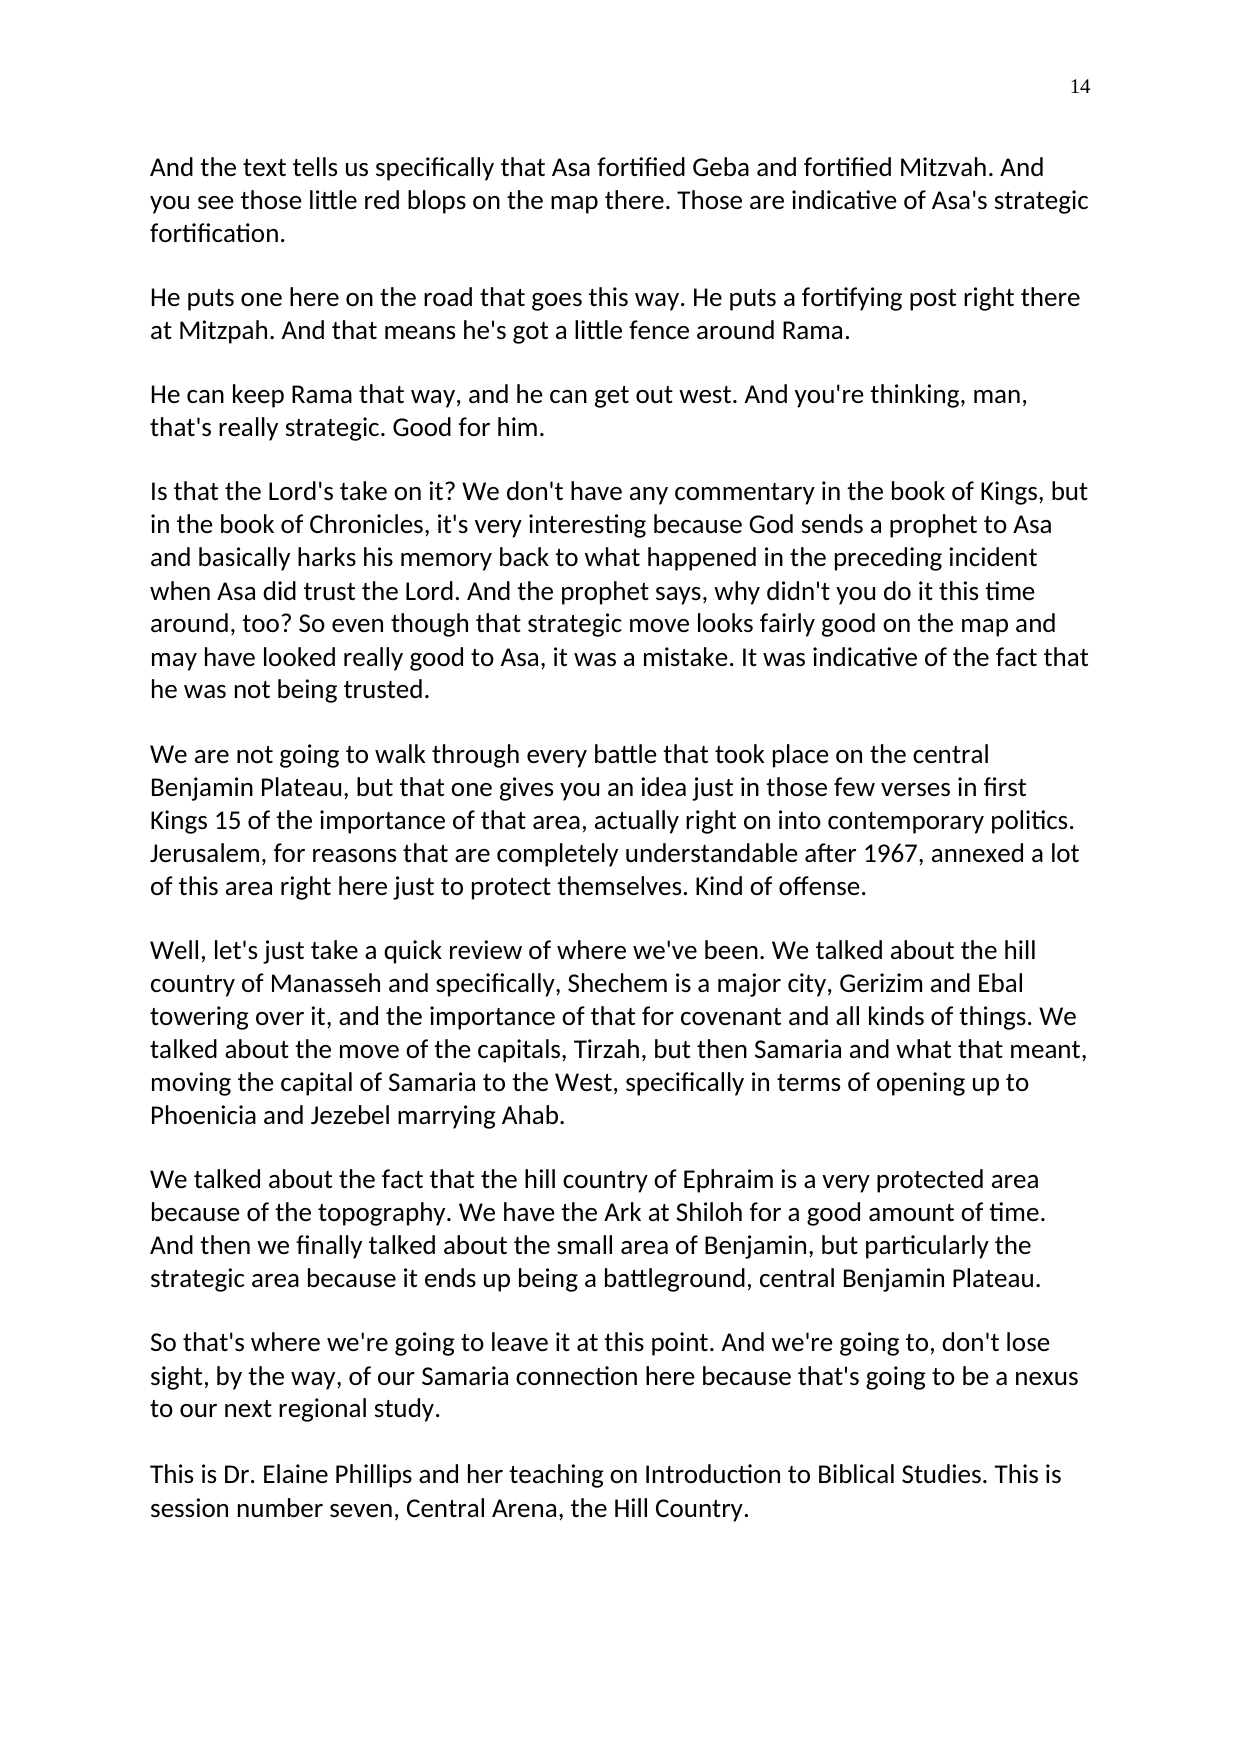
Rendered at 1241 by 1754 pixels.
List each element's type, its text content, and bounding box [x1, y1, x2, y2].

text He puts one here on the road that goes this way. He puts a fortifying post right there at Mitzpah. And that means he's got a little fence around Rama. [150, 280, 1090, 346]
text Well, let's just take a quick review of where we've been. We talked about the hill country of Manasseh and specifically, Shechem is a major city, Gerizim and Ebal towering over it, and the importance of that for covenant and all kinds of things. We talked about the move of the capitals, Tirzah, but then Samaria and what that meant, moving the capital of Samaria to the West, specifically in terms of opening up to Phoenicia and Jezebel marrying Ahab. [150, 933, 1090, 1131]
text And the text tells us specifically that Asa fortified Geba and fortified Mitzvah. And you see those little red blops on the map there. Those are indicative of Asa's strategic fortification. [150, 150, 1090, 249]
text So that's where we're going to leave it at this point. And we're going to, don't lose sight, by the way, of our Samaria connection here because that's going to be a nexus to our next regional study. [150, 1326, 1090, 1425]
text He can keep Rama that way, and he can get out west. And you're thinking, man, that's really strategic. Good for him. [150, 377, 1090, 443]
text Is that the Lord's take on it? We don't have any commentary in the book of Kings, but in the book of Chronicles, it's very interesting because God sends a prophet to Asa and basically harks his memory back to what happened in the preceding incident when Asa did trust the Lord. And the prophet says, why didn't you do it this time around, too? So even though that strategic move looks fairly good on the map and may have looked really good to Asa, it was a mistake. It was indicative of the fact that he was not being trusted. [150, 474, 1090, 706]
text We talked about the fact that the hill country of Ephraim is a very protected area because of the topography. We have the Ark at Shiloh for a good amount of time. And then we finally talked about the small area of Benjamin, but particularly the strategic area because it ends up being a battleground, central Benjamin Plateau. [150, 1162, 1090, 1294]
text This is Dr. Elaine Phillips and her teaching on Introduction to Biblical Studies. This is session number seven, Central Arena, the Hill Country. [150, 1458, 1090, 1524]
text We are not going to walk through every battle that took place on the central Benjamin Plateau, but that one gives you an idea just in those few verses in first Kings 15 of the importance of that area, actually right on into contemporary politics. Jerusalem, for reasons that are completely understandable after 1967, annexed a lot of this area right here just to protect themselves. Kind of offense. [150, 737, 1090, 902]
